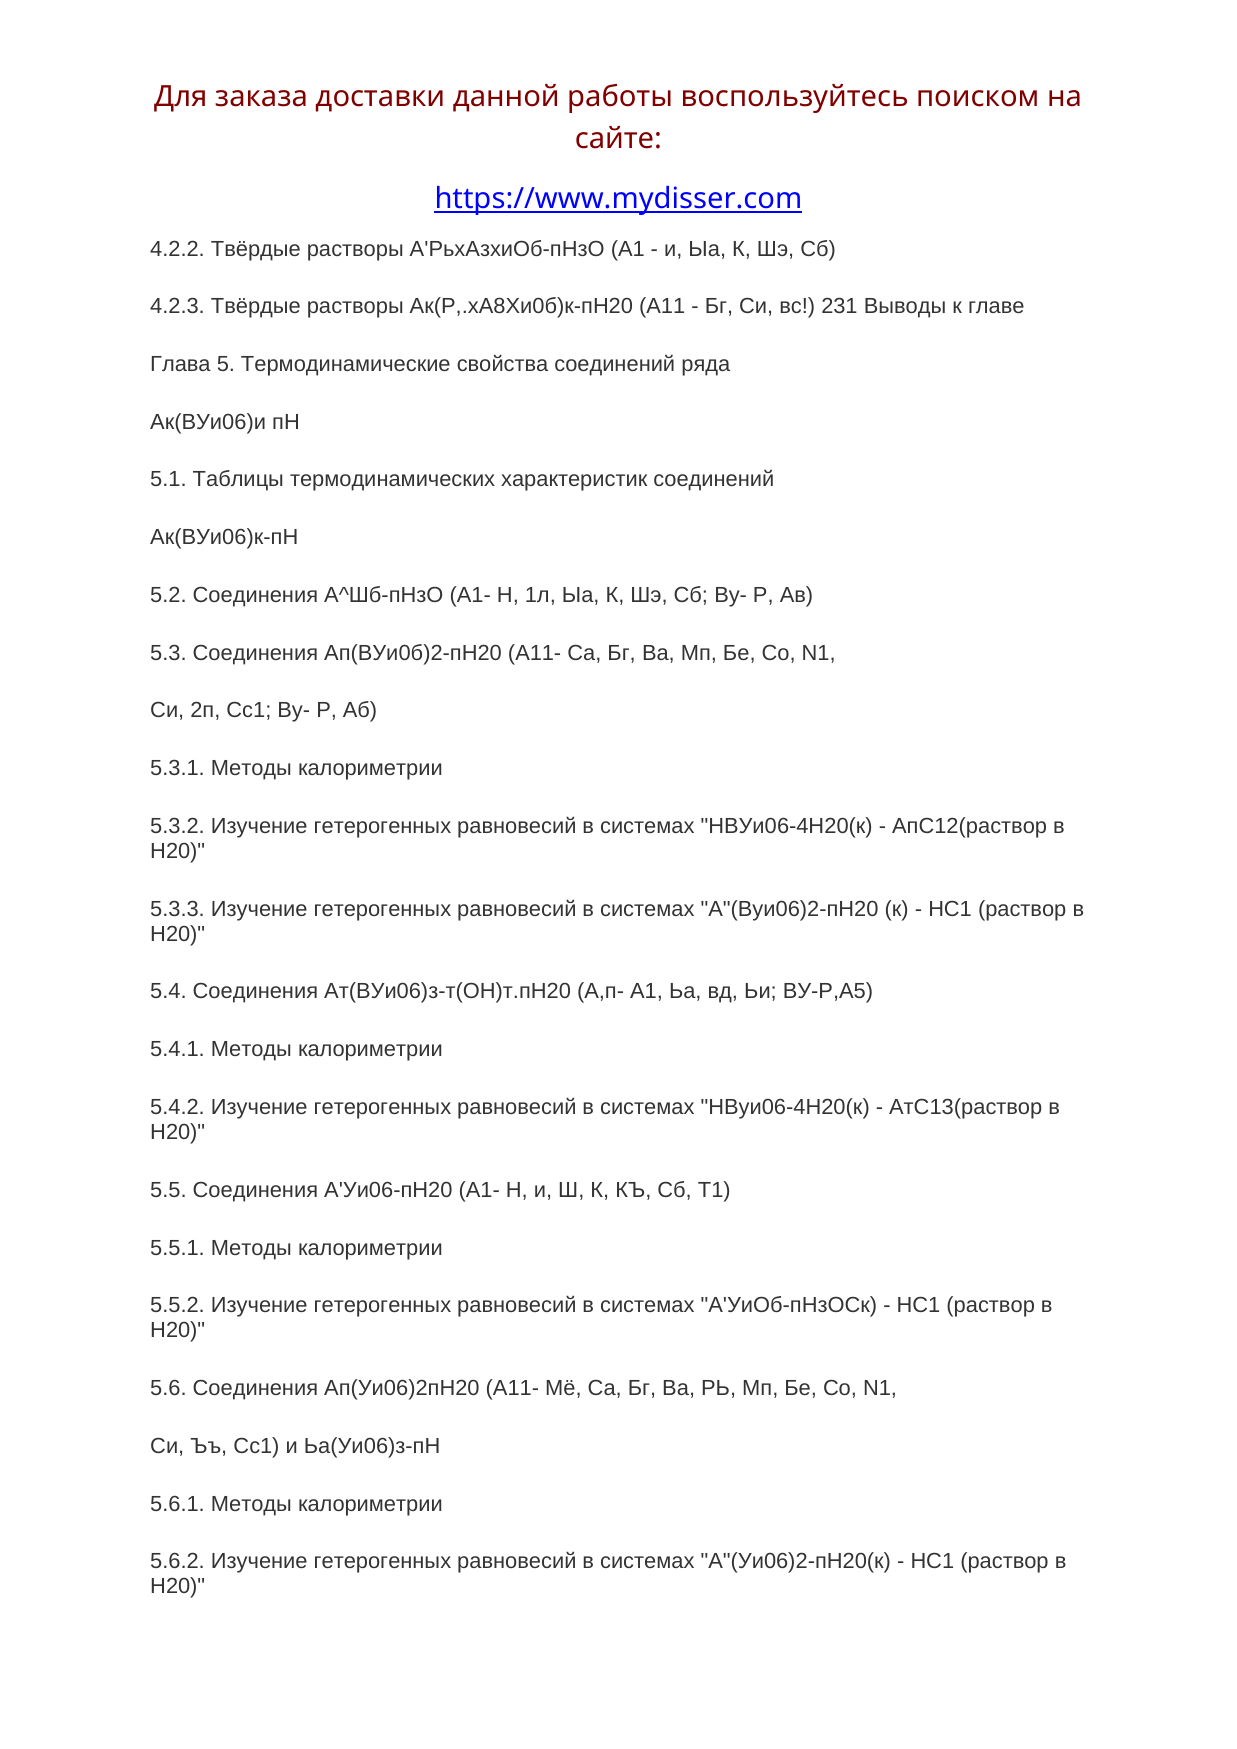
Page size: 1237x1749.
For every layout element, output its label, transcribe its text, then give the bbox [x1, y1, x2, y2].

text 5.5.2. Изучение гетерогенных равновесий в системах "А'УиОб-пНзОСк) - НС1 (раствор в Н20)" [150, 1292, 1086, 1343]
text 5.3.1. Методы калориметрии [150, 755, 1086, 780]
text 5.6.1. Методы калориметрии [150, 1491, 1086, 1516]
text 4.2.3. Твёрдые растворы Ак(Р,.хА8Хи0б)к-пН20 (А11 - Бг, Си, вс!) 231 Выводы к главе [150, 293, 1086, 318]
text Си, Ъъ, Сс1) и Ьа(Уи06)з-пН [150, 1433, 1086, 1458]
text 5.5.1. Методы калориметрии [150, 1234, 1086, 1260]
text 5.3. Соединения Ап(ВУи0б)2-пН20 (А11- Са, Бг, Ва, Мп, Бе, Со, N1, [150, 639, 1086, 665]
text 5.3.2. Изучение гетерогенных равновесий в системах "НВУи06-4Н20(к) - АпС12(раствор в Н20)" [150, 813, 1086, 863]
text 5.1. Таблицы термодинамических характеристик соединений [150, 466, 1086, 492]
text 5.2. Соединения А^Шб-пНзО (А1- Н, 1л, Ыа, К, Шэ, Сб; Ву- Р, Ав) [150, 582, 1086, 607]
text 5.4.1. Методы калориметрии [150, 1036, 1086, 1061]
text 5.4. Соединения Ат(ВУи06)з-т(ОН)т.пН20 (А,п- А1, Ьа, вд, Ьи; ВУ-Р,А5) [150, 978, 1086, 1004]
text Глава 5. Термодинамические свойства соединений ряда [150, 351, 1086, 376]
text Ак(ВУи06)и пН [150, 409, 1086, 434]
text 4.2.2. Твёрдые растворы А'РьхАзхиОб-пНзО (А1 - и, Ыа, К, Шэ, Сб) [150, 236, 1086, 261]
text 5.3.3. Изучение гетерогенных равновесий в системах "А"(Вуи06)2-пН20 (к) - НС1 (раствор в Н20)" [150, 896, 1086, 946]
text 5.5. Соединения А'Уи06-пН20 (А1- Н, и, Ш, К, КЪ, Сб, Т1) [150, 1177, 1086, 1202]
text 5.6. Соединения Ап(Уи06)2пН20 (А11- Мё, Са, Бг, Ва, РЬ, Мп, Бе, Со, N1, [150, 1375, 1086, 1400]
text Си, 2п, Сс1; Ву- Р, Аб) [150, 697, 1086, 722]
text 5.4.2. Изучение гетерогенных равновесий в системах "НВуи06-4Н20(к) - АтС13(раствор в Н20)" [150, 1094, 1086, 1144]
text 5.6.2. Изучение гетерогенных равновесий в системах "А"(Уи06)2-пН20(к) - НС1 (раствор в Н20)" [150, 1548, 1086, 1599]
text Ак(ВУи06)к-пН [150, 524, 1086, 549]
